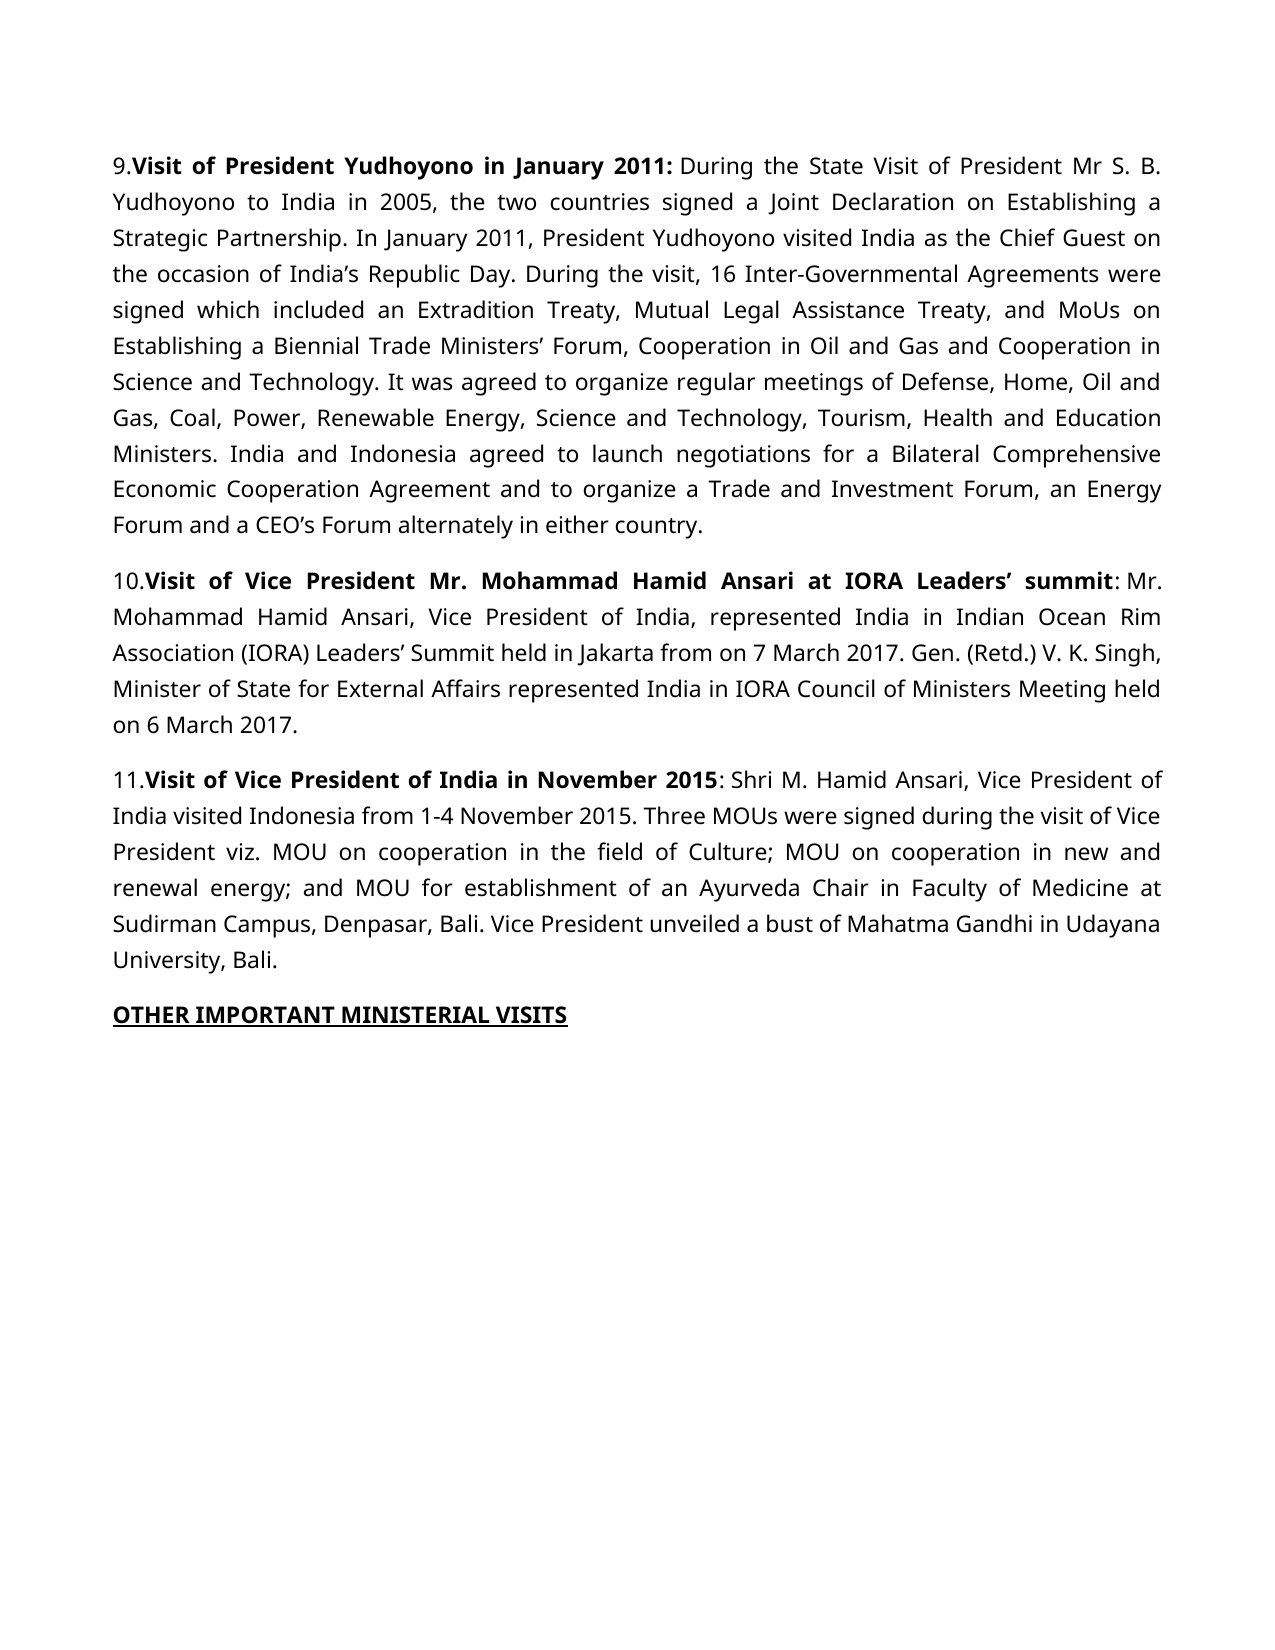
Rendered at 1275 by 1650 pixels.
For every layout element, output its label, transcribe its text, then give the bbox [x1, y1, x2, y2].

list Visit of Vice President Mr. Mohammad Hamid Ansari at IORA Leaders’ summit: Mr. Mohammad Hamid Ansari, Vice President of India, represented India in Indian Ocean Rim Association (IORA) Leaders’ Summit held in Jakarta from on 7 March 2017. Gen. (Retd.) V. K. Singh, Minister of State for External Affairs represented India in IORA Council of Ministers Meeting held on 6 March 2017. [112, 565, 1162, 740]
text OTHER IMPORTANT MINISTERIAL VISITS [112, 999, 1162, 1030]
list Visit of President Yudhoyono in January 2011: During the State Visit of President Mr S. B. Yudhoyono to India in 2005, the two countries signed a Joint Declaration on Establishing a Strategic Partnership. In January 2011, President Yudhoyono visited India as the Chief Guest on the occasion of India’s Republic Day. During the visit, 16 Inter-Governmental Agreements were signed which included an Extradition Treaty, Mutual Legal Assistance Treaty, and MoUs on Establishing a Biennial Trade Ministers’ Forum, Cooperation in Oil and Gas and Cooperation in Science and Technology. It was agreed to organize regular meetings of Defense, Home, Oil and Gas, Coal, Power, Renewable Energy, Science and Technology, Tourism, Health and Education Ministers. India and Indonesia agreed to launch negotiations for a Bilateral Comprehensive Economic Cooperation Agreement and to organize a Trade and Investment Forum, an Energy Forum and a CEO’s Forum alternately in either country. [112, 150, 1162, 541]
list Visit of Vice President of India in November 2015: Shri M. Hamid Ansari, Vice President of India visited Indonesia from 1-4 November 2015. Three MOUs were signed during the visit of Vice President viz. MOU on cooperation in the field of Culture; MOU on cooperation in new and renewal energy; and MOU for establishment of an Ayurveda Chair in Faculty of Medicine at Sudirman Campus, Denpasar, Bali. Vice President unveiled a bust of Mahatma Gandhi in Udayana University, Bali. [112, 764, 1162, 975]
